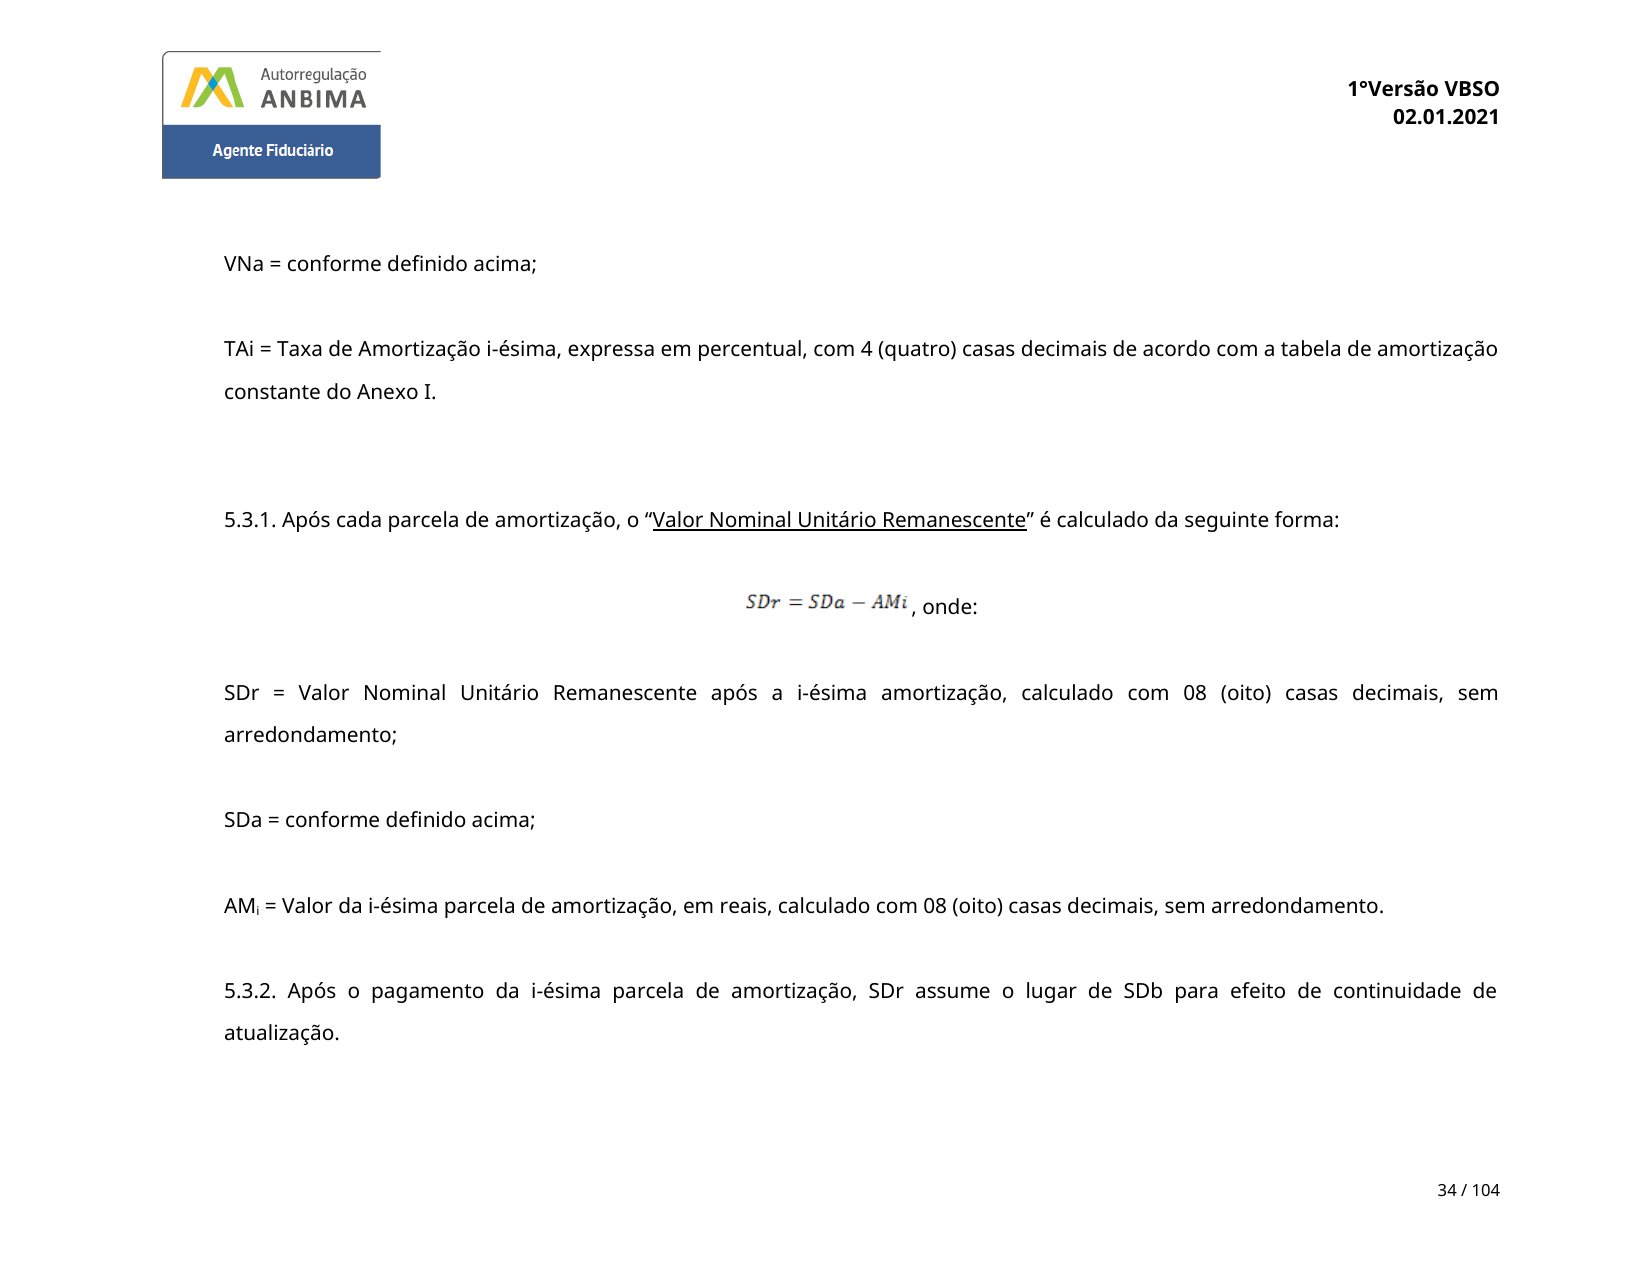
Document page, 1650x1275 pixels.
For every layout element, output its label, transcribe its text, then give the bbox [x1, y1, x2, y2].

text AMi = Valor da i-ésima parcela de amortização, em reais, calculado com 08 (oito) casas decimais, sem arredondamento. [224, 891, 1500, 919]
picture [746, 590, 911, 615]
text 5.3.1. Após cada parcela de amortização, o “Valor Nominal Unitário Remanescente” é calculado da seguinte forma: [224, 505, 1500, 533]
text VNa = conforme definido acima; [224, 249, 1500, 278]
text SDa = conforme definido acima; [224, 806, 1500, 834]
text SDr = Valor Nominal Unitário Remanescente após a i-ésima amortização, calculado com 08 (oito) casas decimais, sem arredondamento; [224, 678, 1500, 749]
text , onde: [224, 590, 1500, 621]
text TAi = Taxa de Amortização i-ésima, expressa em percentual, com 4 (quatro) casas decimais de acordo com a tabela de amortização constante do Anexo I. [224, 334, 1500, 406]
text 5.3.2. Após o pagamento da i-ésima parcela de amortização, SDr assume o lugar de SDb para efeito de continuidade de atualização. [224, 976, 1500, 1047]
